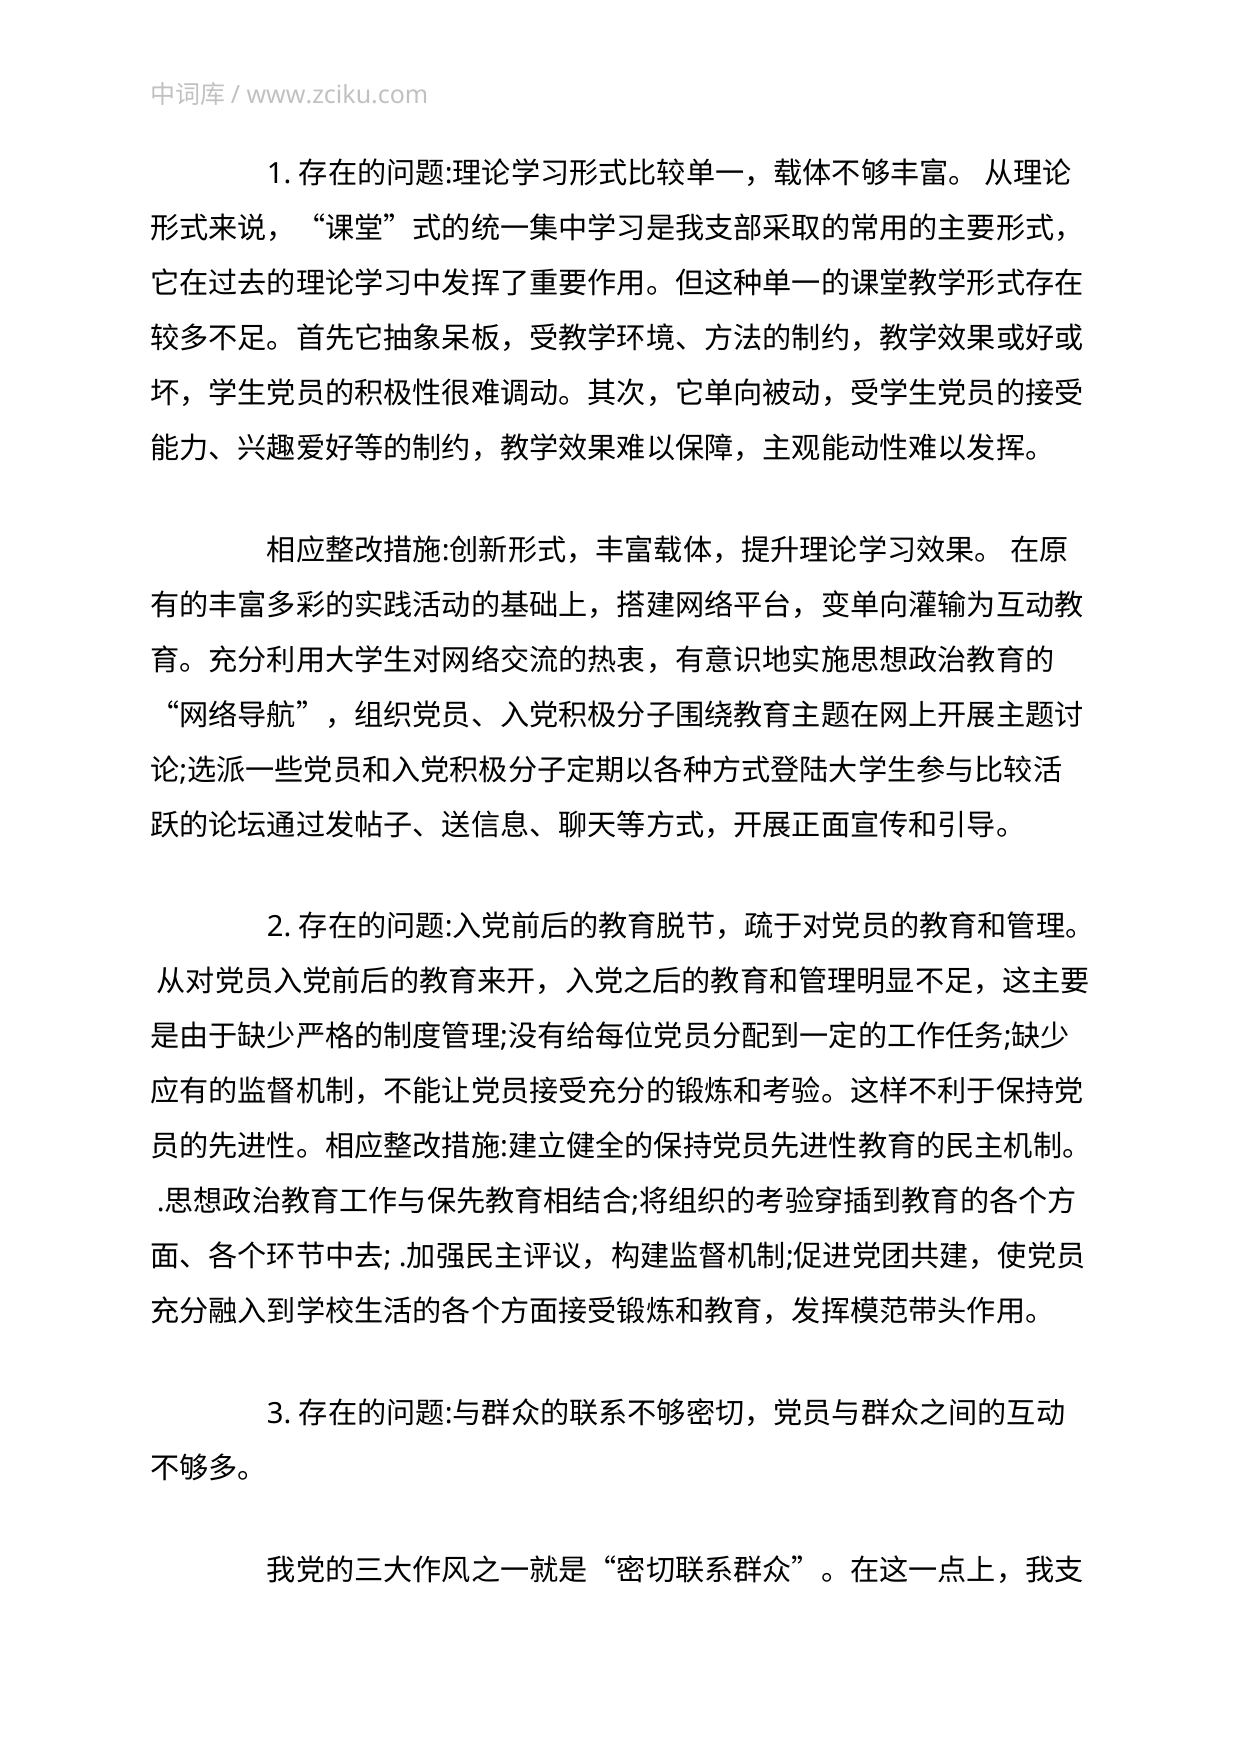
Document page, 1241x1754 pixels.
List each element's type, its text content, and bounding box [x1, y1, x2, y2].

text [150, 1546, 1090, 1588]
text 2. 存在的问题:入党前后的教育脱节，疏于对党员的教育和管理。 从对党员入党前后的教育来开，入党之后的教育和管理明显不足，这主要是由于缺少严格的制度管理;没有给每位党员分配到一定的工作任务;缺少应有的监督机制，不能让党员接受充分的锻炼和考验。这样不利于保持党员的先进性。相应整改措施:建立健全的保持党员先进性教育的民主机制。 .思想政治教育工作与保先教育相结合;将组织的考验穿插到教育的各个方面、各个环节中去; .加强民主评议，构建监督机制;促进党团共建，使党员充分融入到学校生活的各个方面接受锻炼和教育，发挥模范带头作用。 [150, 903, 1090, 1330]
text 3. 存在的问题:与群众的联系不够密切，党员与群众之间的互动不够多。 [150, 1389, 1090, 1487]
text 相应整改措施:创新形式，丰富载体，提升理论学习效果。 在原有的丰富多彩的实践活动的基础上，搭建网络平台，变单向灌输为互动教育。充分利用大学生对网络交流的热衷，有意识地实施思想政治教育的“网络导航”，组织党员、入党积极分子围绕教育主题在网上开展主题讨论;选派一些党员和入党积极分子定期以各种方式登陆大学生参与比较活跃的论坛通过发帖子、送信息、聊天等方式，开展正面宣传和引导。 [150, 526, 1090, 843]
text 1. 存在的问题:理论学习形式比较单一，载体不够丰富。 从理论形式来说，“课堂”式的统一集中学习是我支部采取的常用的主要形式，它在过去的理论学习中发挥了重要作用。但这种单一的课堂教学形式存在较多不足。首先它抽象呆板，受教学环境、方法的制约，教学效果或好或坏，学生党员的积极性很难调动。其次，它单向被动，受学生党员的接受能力、兴趣爱好等的制约，教学效果难以保障，主观能动性难以发挥。 [150, 150, 1090, 467]
